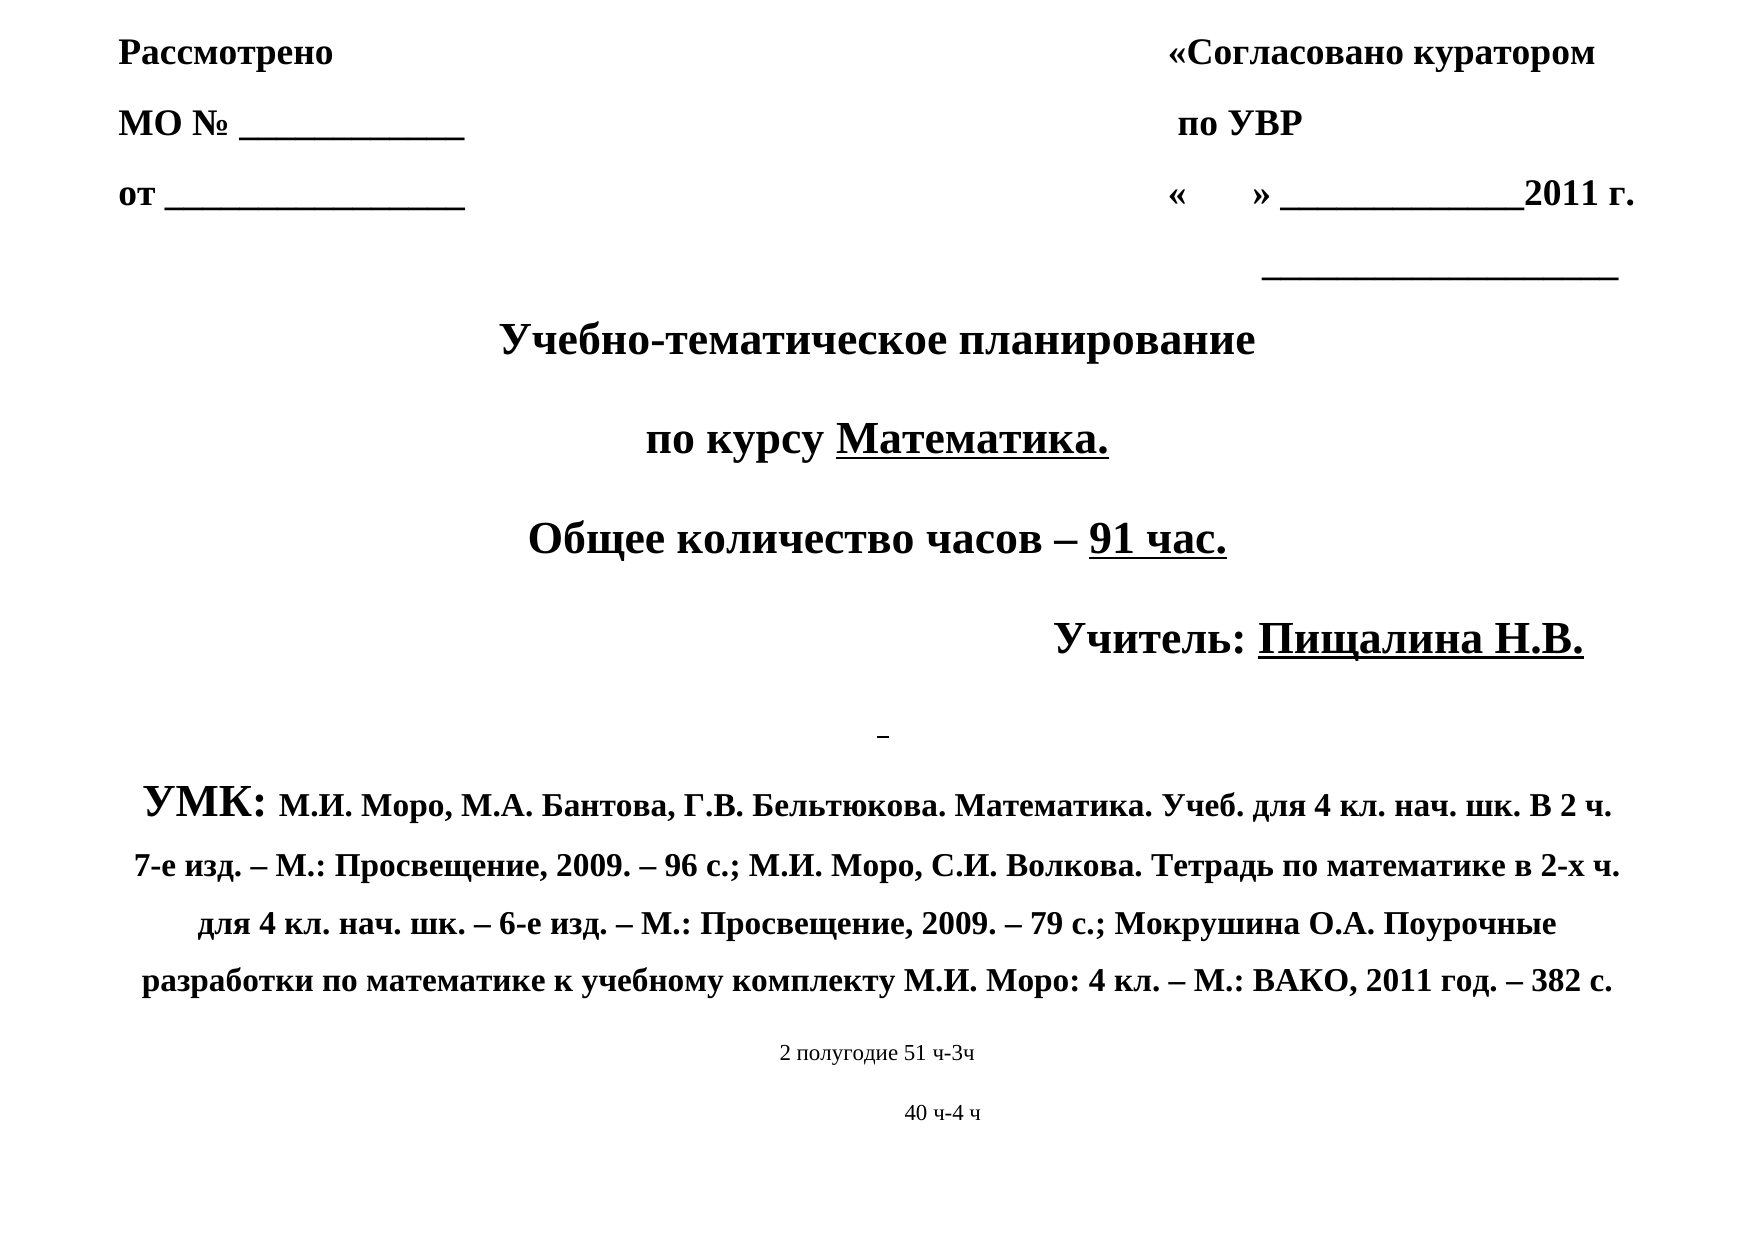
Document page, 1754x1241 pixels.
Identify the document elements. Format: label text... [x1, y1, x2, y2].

text Общее количество часов – 91 час. [118, 511, 1636, 564]
text Рассмотрено «Согласовано куратором [118, 29, 1636, 73]
text МО № ____________ по УВР [118, 100, 1636, 143]
text Учитель: Пищалина Н.В. [118, 611, 1636, 664]
text УМК: М.И. Моро, М.А. Бантова, Г.В. Бельтюкова. Математика. Учеб. для 4 кл. нач. шк. В 2 ч. 7-е изд. – М.: Просвещение, 2009. – 96 с.; М.И. Моро, С.И. Волкова. Тетрадь по математике в 2-х ч. для 4 кл. нач. шк. – 6-е изд. – М.: Просвещение, 2009. – 79 с.; Мокрушина О.А. Поурочные разработки по математике к учебному комплекту М.И. Моро: 4 кл. – М.: ВАКО, 2011 год. – 382 с. [118, 774, 1636, 999]
text Учебно-тематическое планирование [118, 311, 1636, 364]
text ___________________ [118, 241, 1636, 284]
text 2 полугодие 51 ч-3ч [118, 1039, 1636, 1065]
text 40 ч-4 ч [118, 1099, 1636, 1126]
text от ________________ « » _____________2011 г. [118, 170, 1636, 213]
text по курсу Математика. [118, 411, 1636, 464]
